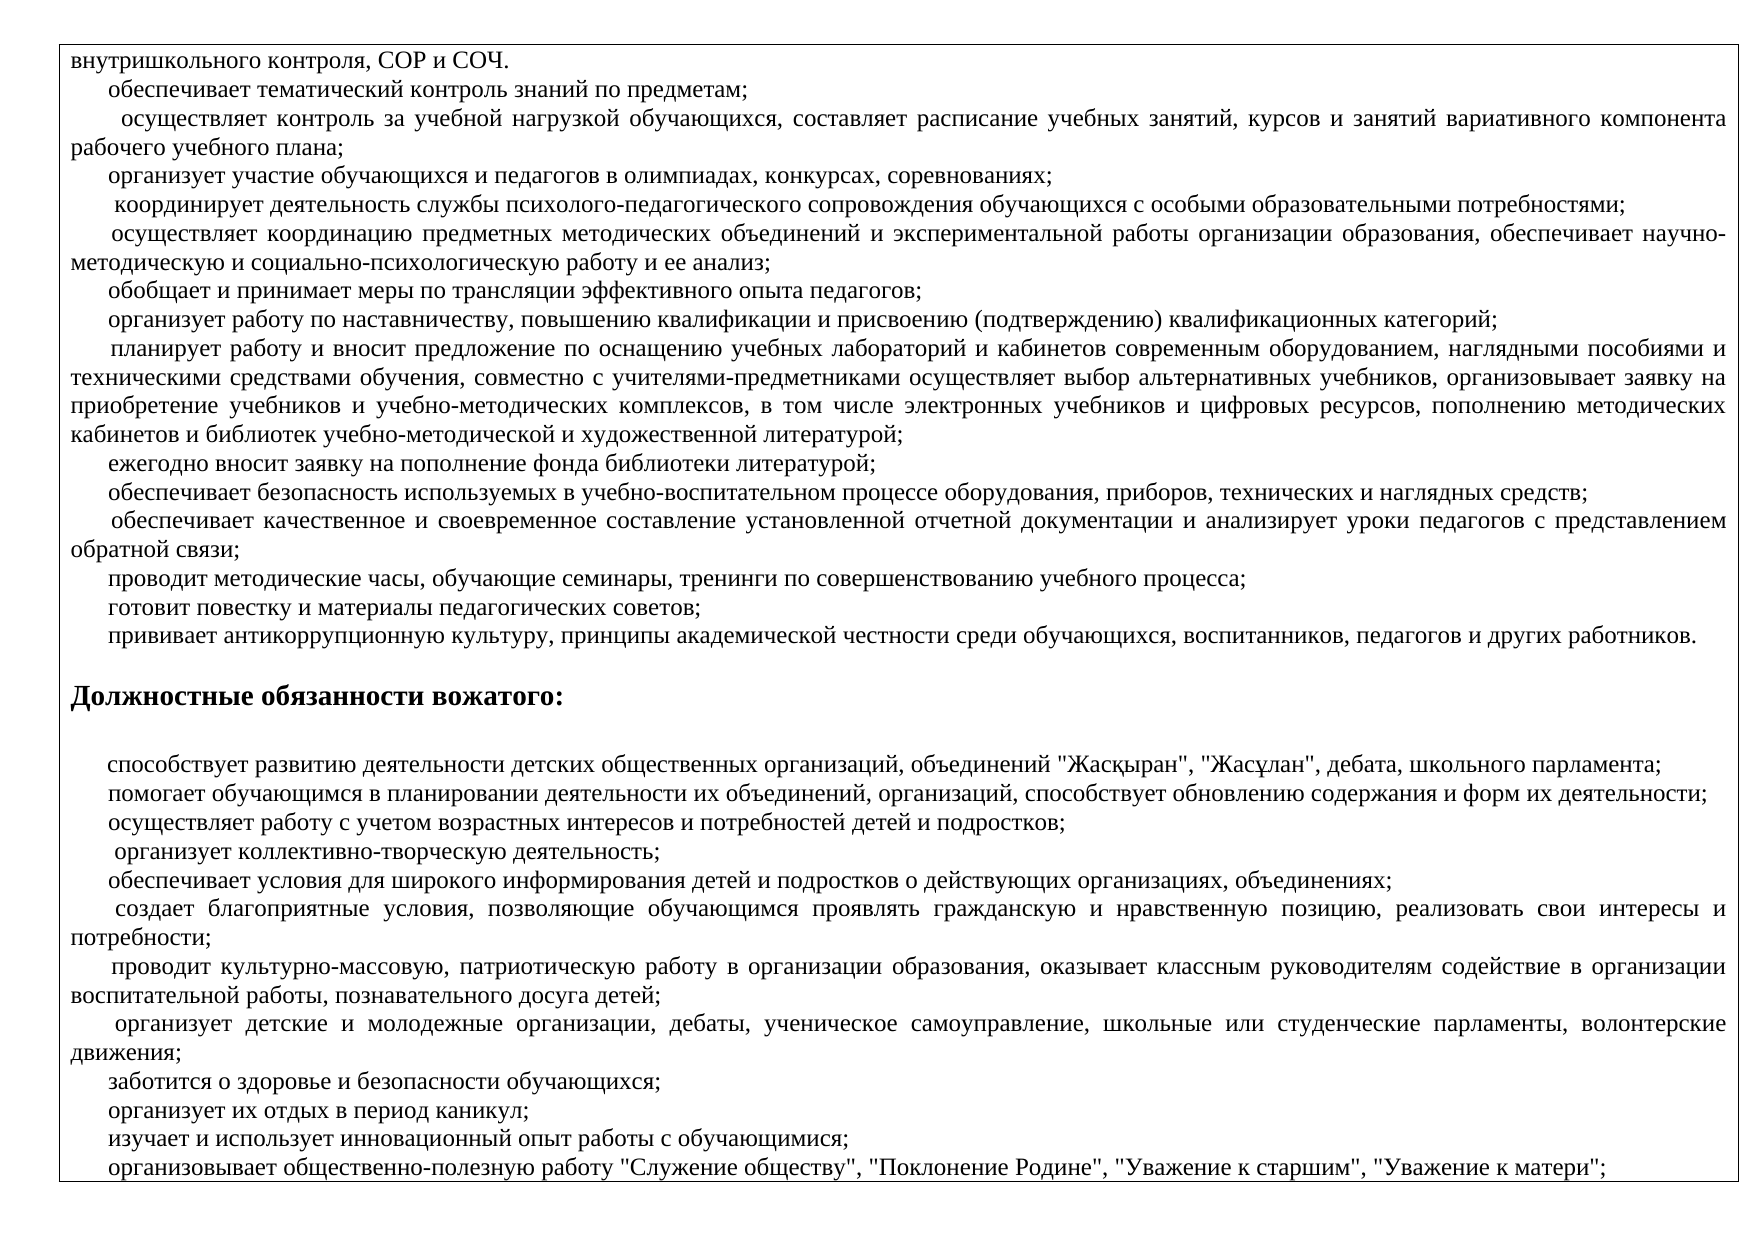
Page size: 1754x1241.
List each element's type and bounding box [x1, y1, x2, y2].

table_header [60, 45, 1738, 1181]
